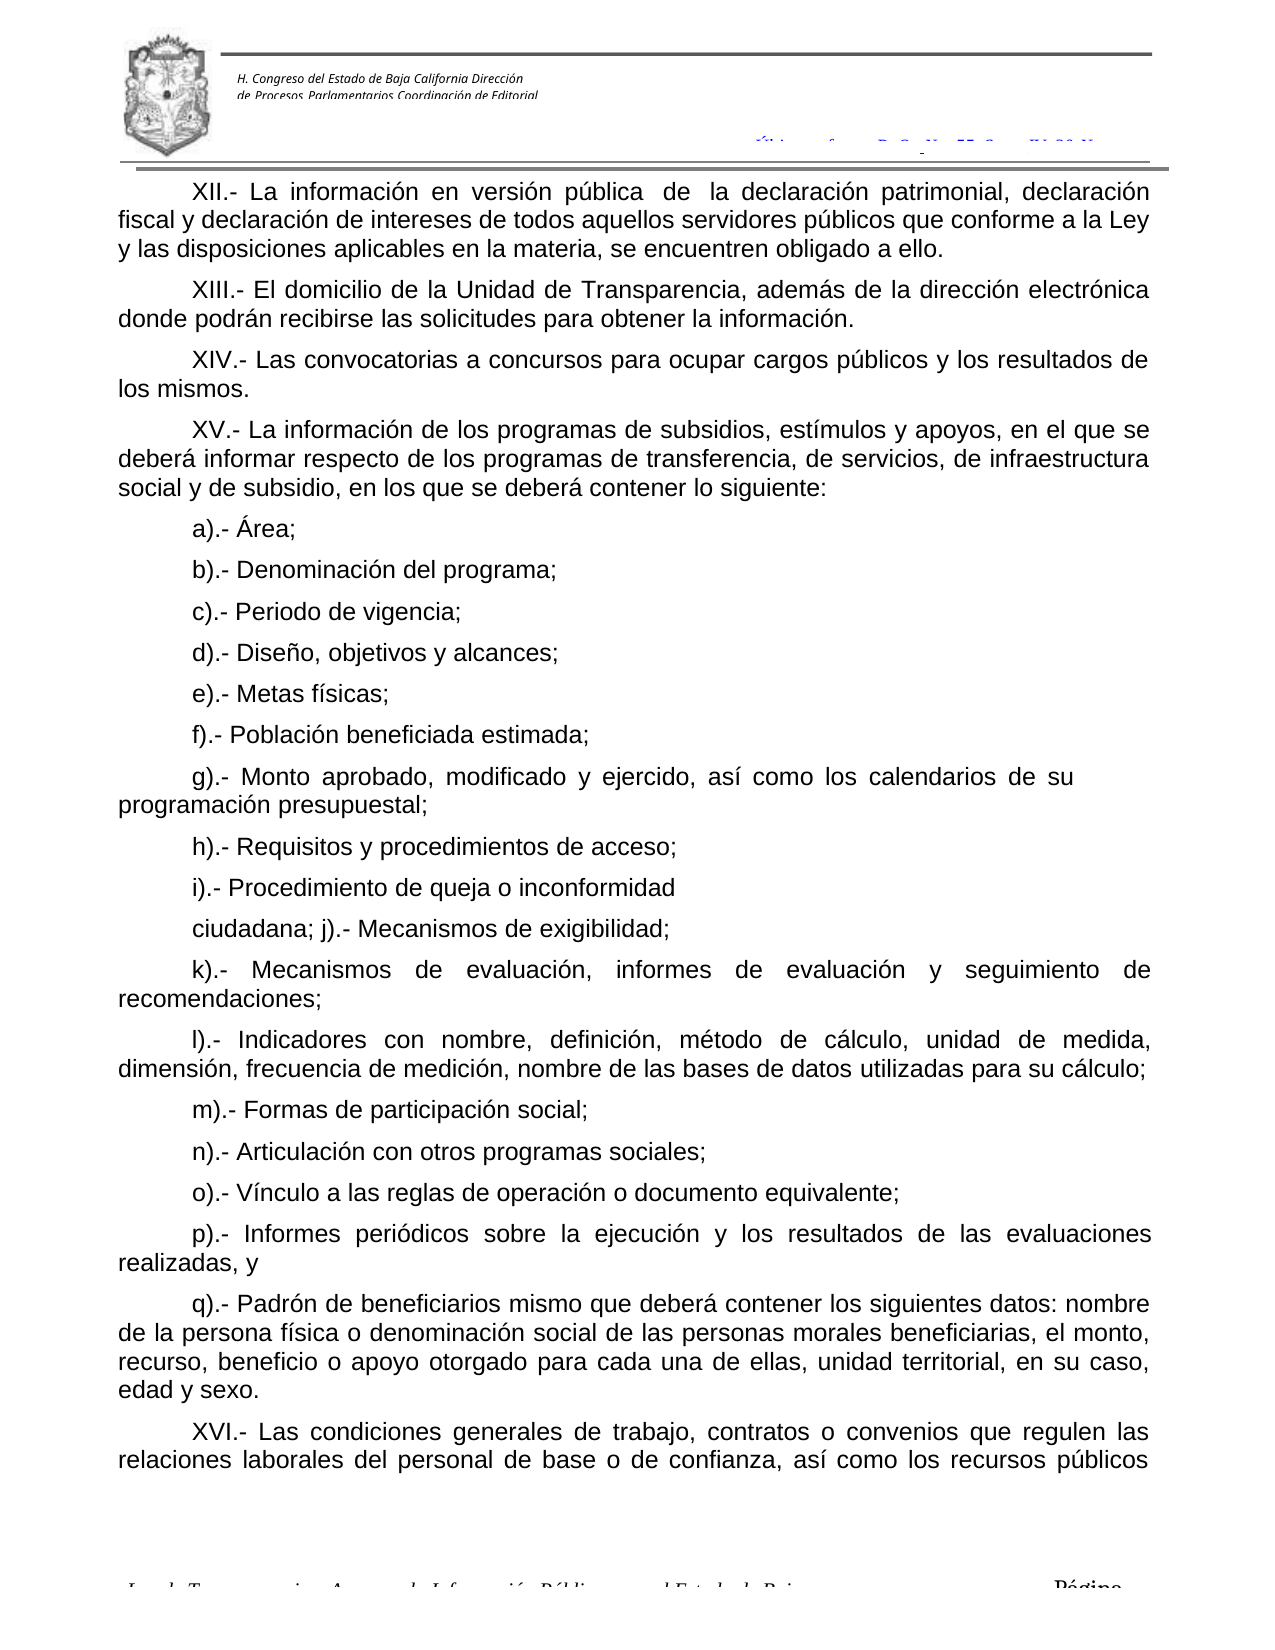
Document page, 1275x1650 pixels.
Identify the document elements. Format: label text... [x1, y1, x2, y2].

text n).- Articulación con otros programas sociales; [192, 1136, 1164, 1165]
text f).- Población beneficiada estimada; [192, 720, 1164, 749]
text i).- Procedimiento de queja o inconformidad ciudadana; j).- Mecanismos de exigibilidad; [192, 873, 804, 943]
text p).- Informes periódicos sobre la ejecución y los resultados de las evaluaciones realizadas, y [118, 1219, 1152, 1277]
text d).- Diseño, objetivos y alcances; e).- Metas físicas; [192, 638, 559, 708]
text XIII.- El domicilio de la Unidad de Transparencia, además de la dirección electrónica donde podrán recibirse las solicitudes para obtener la información. [118, 275, 1151, 333]
picture [123, 27, 213, 159]
text b).- Denominación del programa; c).- Periodo de vigencia; [192, 556, 557, 625]
text XVI.- Las condiciones generales de trabajo, contratos o convenios que regulen las relaciones laborales del personal de base o de confianza, así como los recursos públicos [118, 1417, 1151, 1474]
text g).- Monto aprobado, modificado y ejercido, así como los calendarios de su programación presupuestal; [118, 762, 1124, 819]
text o).- Vínculo a las reglas de operación o documento equivalente; [192, 1178, 1164, 1207]
text h).- Requisitos y procedimientos de acceso; [192, 832, 1164, 860]
text k).- Mecanismos de evaluación, informes de evaluación y seguimiento de recomendaciones; [118, 955, 1151, 1013]
text XIV.- Las convocatorias a concursos para ocupar cargos públicos y los resultados de los mismos. [118, 345, 1151, 403]
text m).- Formas de participación social; [192, 1095, 1164, 1124]
text XII.- La información en versión pública de la declaración patrimonial, declaración fiscal y declaración de intereses de todos aquellos servidores públicos que conforme a la Ley y las disposiciones aplicables en la materia, se encuentren obligado a ello. [118, 177, 1151, 263]
text l).- Indicadores con nombre, definición, método de cálculo, unidad de medida, dimensión, frecuencia de medición, nombre de las bases de datos utilizadas para su cálculo; [118, 1025, 1151, 1083]
text XV.- La información de los programas de subsidios, estímulos y apoyos, en el que se deberá informar respecto de los programas de transferencia, de servicios, de infraestructura social y de subsidio, en los que se deberá contener lo siguiente: [118, 415, 1151, 502]
text a).- Área; [192, 514, 1164, 543]
text q).- Padrón de beneficiarios mismo que deberá contener los siguientes datos: nombre de la persona física o denominación social de las personas morales beneficiarias, el monto, recurso, beneficio o apoyo otorgado para cada una de ellas, unidad territorial, en su caso, edad y sexo. [118, 1289, 1152, 1404]
